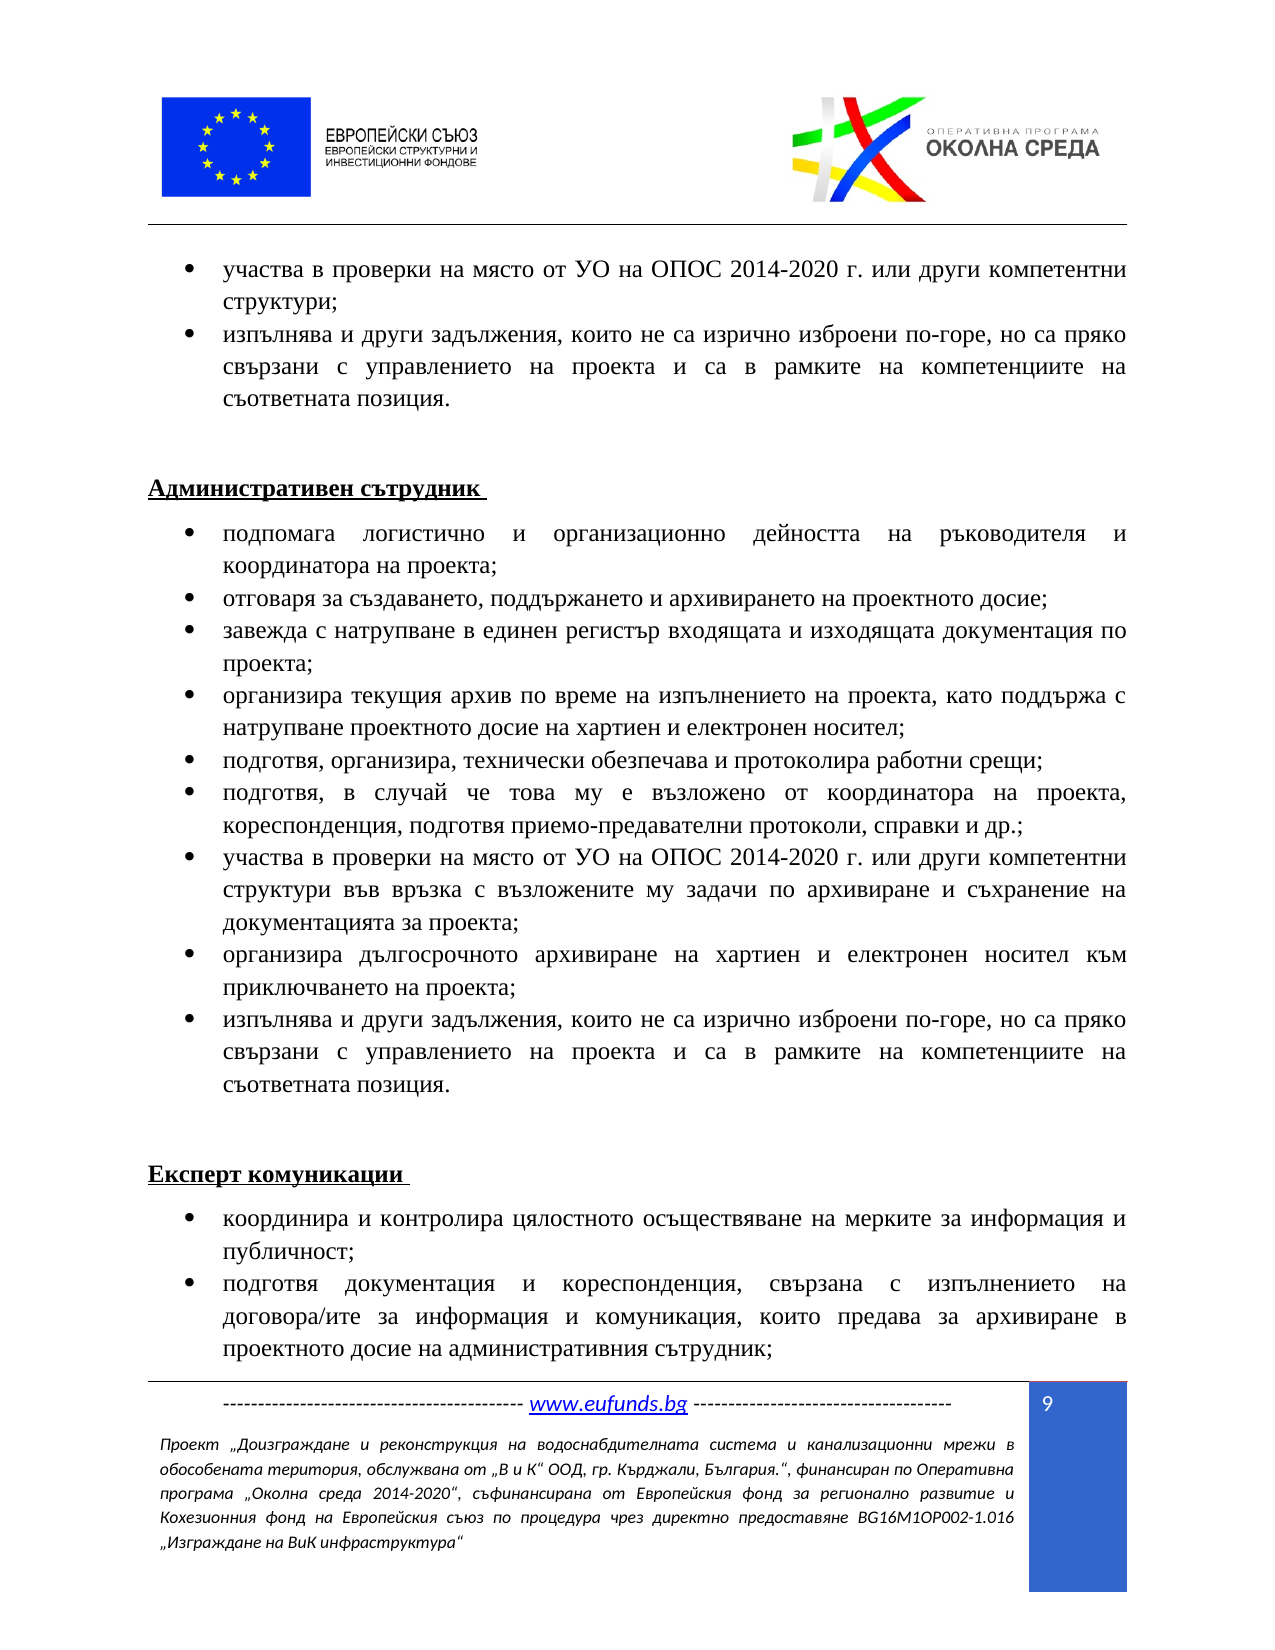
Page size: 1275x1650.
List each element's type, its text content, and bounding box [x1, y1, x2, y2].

list организира текущия архив по време на изпълнението на проекта, като поддържа с натрупване проектното досие на хартиен и електронен носител; [185, 680, 1127, 741]
list подготвя документация и кореспонденция, свързана с изпълнението на договора/ите за информация и комуникация, които предава за архивиране в проектното досие на административния сътрудник; [185, 1268, 1127, 1362]
picture [147, 81, 513, 222]
list участва в проверки на място от УО на ОПОС 2014-2020 г. или други компетентни структури; [185, 254, 1127, 315]
list подпомага логистично и организационно дейността на ръководителя и координатора на проекта; [185, 518, 1127, 579]
list координира и контролира цялостното осъществяване на мерките за информация и публичност; [185, 1203, 1127, 1265]
list подготвя, в случай че това му е възложено от координатора на проекта, кореспонденция, подготвя приемо-предавателни протоколи, справки и др.; [185, 777, 1127, 838]
list завежда с натрупване в единен регистър входящата и изходящата документация по проекта; [185, 615, 1127, 676]
list отговаря за създаването, поддържането и архивирането на проектното досие; [185, 583, 1127, 612]
text Експерт комуникации [148, 1159, 1127, 1187]
text Административен сътрудник [148, 473, 1127, 502]
list организира дългосрочното архивиране на хартиен и електронен носител към приключването на проекта; [185, 939, 1127, 1000]
list подготвя, организира, технически обезпечава и протоколира работни срещи; [185, 745, 1127, 774]
list изпълнява и други задължения, които не са изрично изброени по-горе, но са пряко свързани с управлението на проекта и са в рамките на компетенциите на съответната позиция. [185, 319, 1127, 412]
list участва в проверки на място от УО на ОПОС 2014-2020 г. или други компетентни структури във връзка с възложените му задачи по архивиране и съхранение на документацията за проекта; [185, 842, 1127, 936]
list изпълнява и други задължения, които не са изрично изброени по-горе, но са пряко свързани с управлението на проекта и са в рамките на компетенциите на съответната позиция. [185, 1004, 1127, 1098]
picture [764, 75, 1128, 222]
